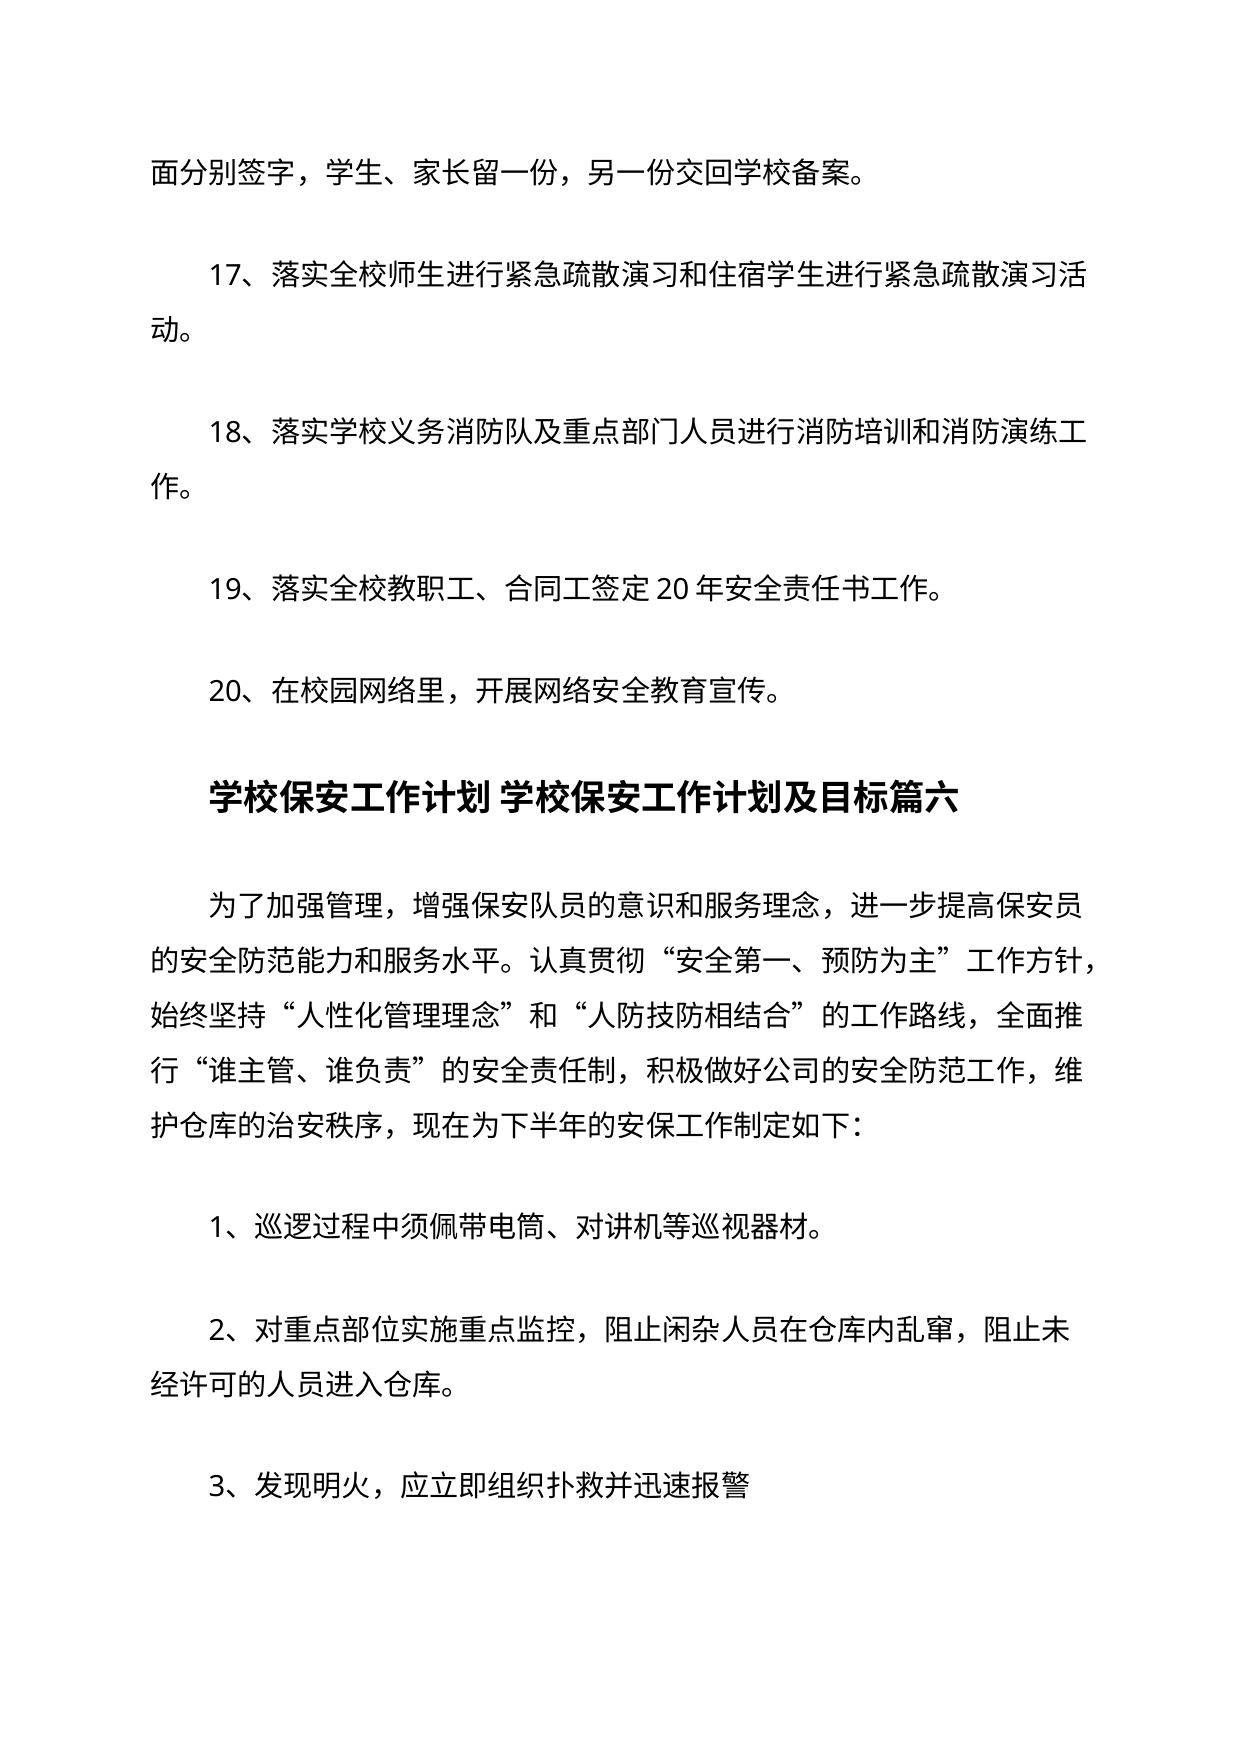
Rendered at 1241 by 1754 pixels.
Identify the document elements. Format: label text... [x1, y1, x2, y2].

text 1、巡逻过程中须佩带电筒、对讲机等巡视器材。 [150, 1204, 1090, 1246]
text 3、发现明火，应立即组织扑救并迅速报警 [150, 1463, 1090, 1505]
text 20、在校园网络里，开展网络安全教育宣传。 [150, 667, 1090, 710]
text 18、落实学校义务消防队及重点部门人员进行消防培训和消防演练工作。 [150, 408, 1090, 506]
text 19、落实全校教职工、合同工签定20年安全责任书工作。 [150, 565, 1090, 608]
text 为了加强管理，增强保安队员的意识和服务理念，进一步提高保安员的安全防范能力和服务水平。认真贯彻“安全第一、预防为主”工作方针，始终坚持“人性化管理理念”和“人防技防相结合”的工作路线，全面推行“谁主管、谁负责”的安全责任制，积极做好公司的安全防范工作，维护仓库的治安秩序，现在为下半年的安保工作制定如下： [150, 883, 1090, 1144]
text 2、对重点部位实施重点监控，阻止闲杂人员在仓库内乱窜，阻止未经许可的人员进入仓库。 [150, 1306, 1090, 1403]
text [150, 150, 1090, 192]
text 17、落实全校师生进行紧急疏散演习和住宿学生进行紧急疏散演习活动。 [150, 252, 1090, 349]
text 学校保安工作计划 学校保安工作计划及目标篇六 [150, 769, 1090, 821]
